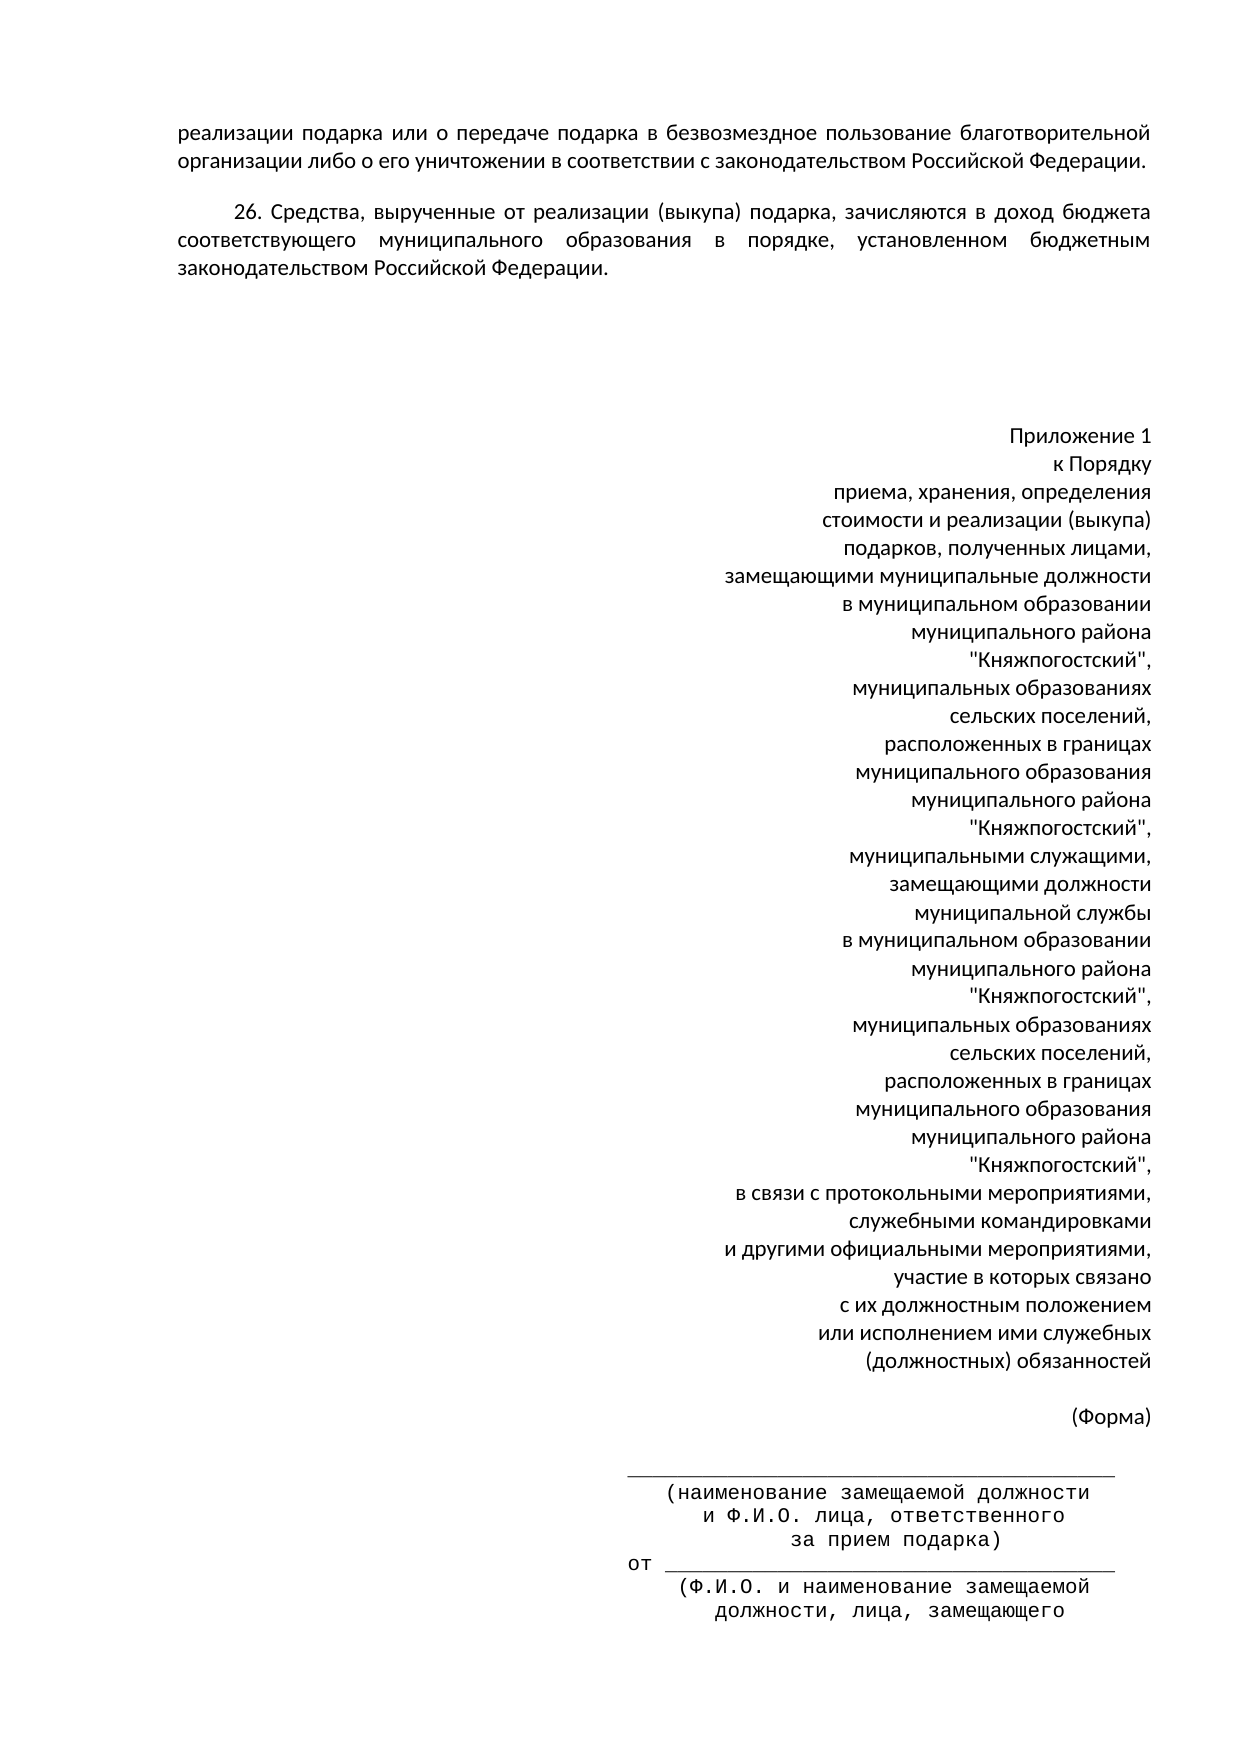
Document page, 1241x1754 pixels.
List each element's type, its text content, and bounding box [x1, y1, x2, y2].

text (Ф.И.О. и наименование замещаемой [177, 1576, 1152, 1600]
text и Ф.И.О. лица, ответственного [177, 1505, 1152, 1529]
text стоимости и реализации (выкупа) [177, 505, 1152, 533]
text 26. Средства, вырученные от реализации (выкупа) подарка, зачисляются в доход бюджета соответствующего муниципального образования в порядке, установленном бюджетным законодательством Российской Федерации. [177, 197, 1152, 281]
text "Княжпогостский", [177, 645, 1152, 673]
text от ____________________________________ [177, 1553, 1152, 1576]
text муниципального района [177, 1122, 1152, 1150]
text замещающими муниципальные должности [177, 561, 1152, 589]
text подарков, полученных лицами, [177, 533, 1152, 561]
text Приложение 1 [177, 421, 1152, 449]
text (наименование замещаемой должности [177, 1482, 1152, 1505]
text замещающими должности [177, 869, 1152, 898]
text в связи с протокольными мероприятиями, [177, 1178, 1152, 1206]
text муниципальной службы [177, 898, 1152, 926]
text или исполнением ими служебных [177, 1318, 1152, 1346]
text муниципального района [177, 617, 1152, 645]
text сельских поселений, [177, 701, 1152, 729]
text за прием подарка) [177, 1529, 1152, 1553]
text муниципального района [177, 786, 1152, 813]
text "Княжпогостский", [177, 1150, 1152, 1178]
text расположенных в границах [177, 1066, 1152, 1094]
text _______________________________________ [177, 1458, 1152, 1482]
text "Княжпогостский", [177, 982, 1152, 1010]
text расположенных в границах [177, 729, 1152, 757]
text муниципальных образованиях [177, 1010, 1152, 1038]
text муниципальными служащими, [177, 842, 1152, 869]
text в муниципальном образовании [177, 589, 1152, 617]
text муниципального района [177, 954, 1152, 982]
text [177, 118, 1152, 174]
text к Порядку [177, 449, 1152, 477]
text (Форма) [177, 1402, 1152, 1430]
text участие в которых связано [177, 1262, 1152, 1290]
text должности, лица, замещающего [177, 1600, 1152, 1623]
text "Княжпогостский", [177, 813, 1152, 842]
text и другими официальными мероприятиями, [177, 1234, 1152, 1262]
text с их должностным положением [177, 1290, 1152, 1318]
text приема, хранения, определения [177, 477, 1152, 505]
text в муниципальном образовании [177, 926, 1152, 954]
text муниципальных образованиях [177, 673, 1152, 701]
text муниципального образования [177, 757, 1152, 786]
text (должностных) обязанностей [177, 1346, 1152, 1374]
text муниципального образования [177, 1094, 1152, 1122]
text служебными командировками [177, 1206, 1152, 1234]
text сельских поселений, [177, 1038, 1152, 1066]
